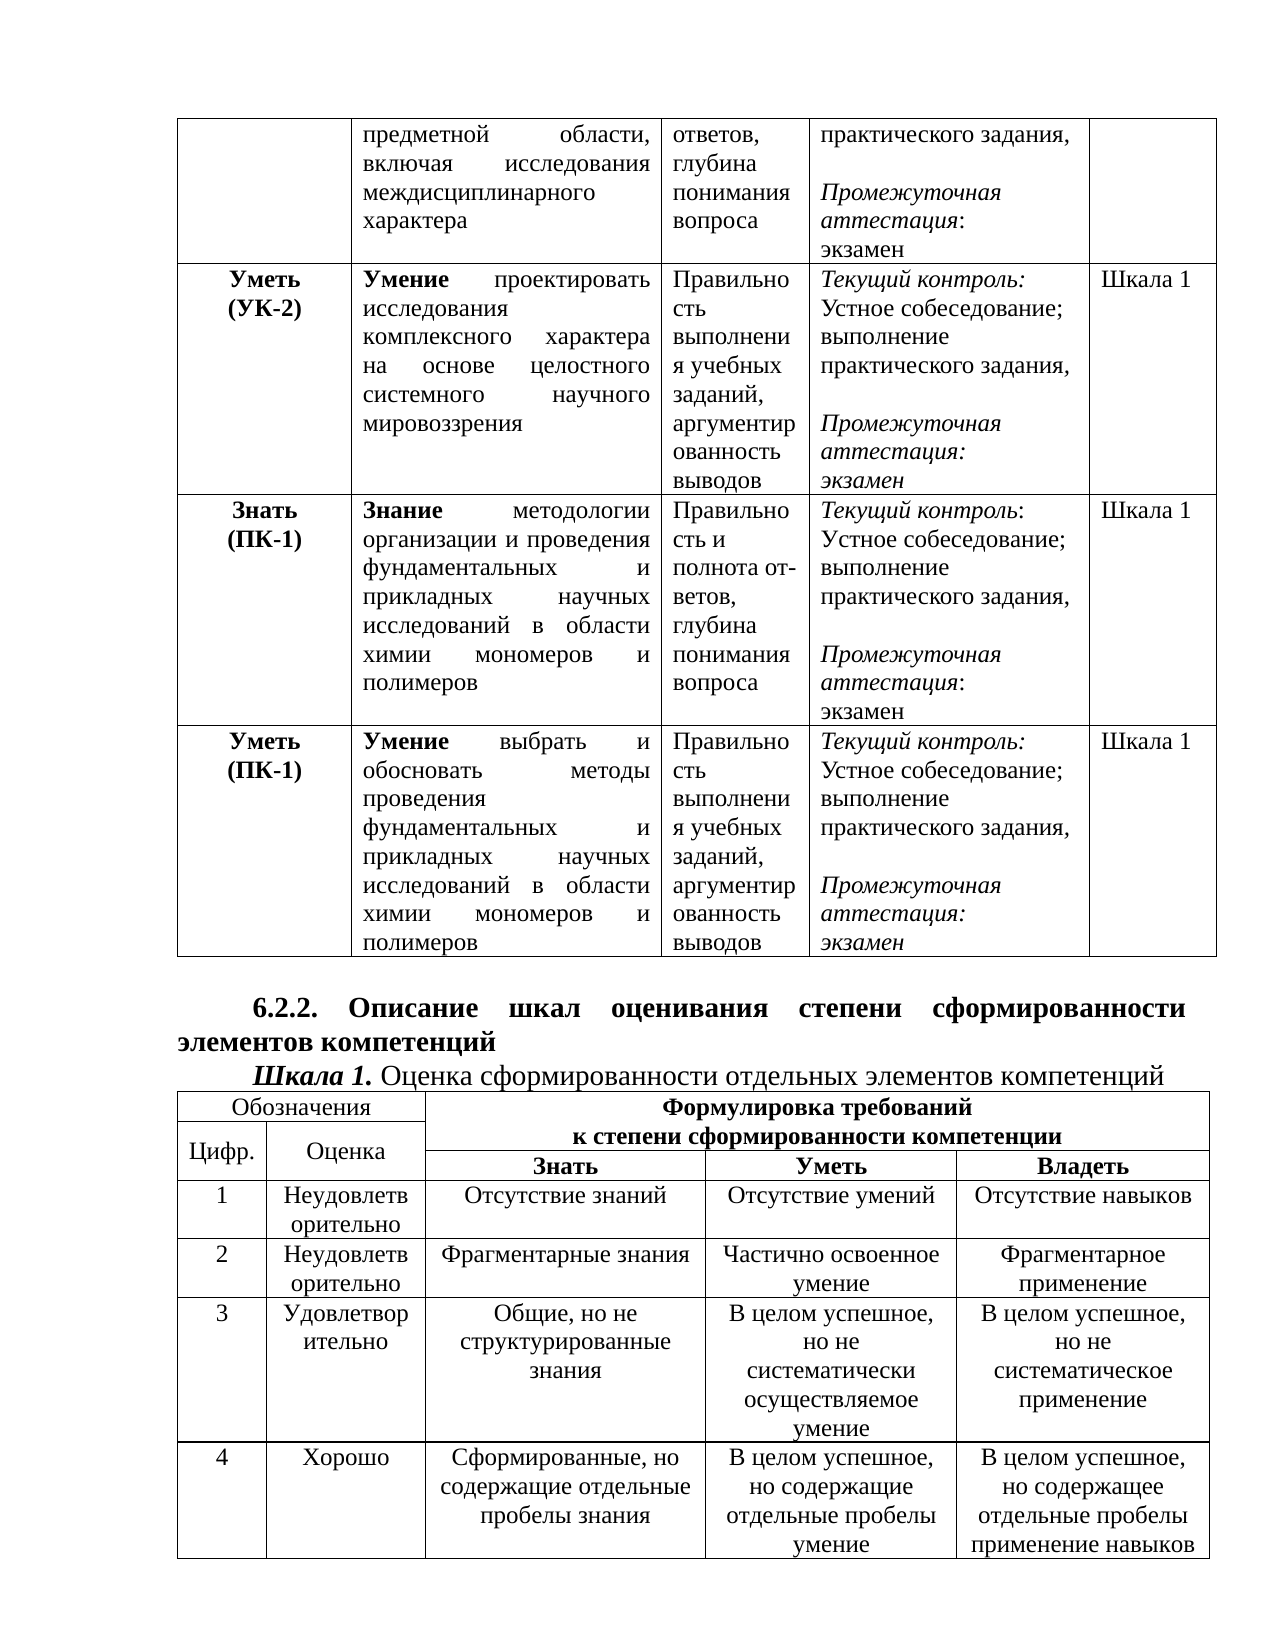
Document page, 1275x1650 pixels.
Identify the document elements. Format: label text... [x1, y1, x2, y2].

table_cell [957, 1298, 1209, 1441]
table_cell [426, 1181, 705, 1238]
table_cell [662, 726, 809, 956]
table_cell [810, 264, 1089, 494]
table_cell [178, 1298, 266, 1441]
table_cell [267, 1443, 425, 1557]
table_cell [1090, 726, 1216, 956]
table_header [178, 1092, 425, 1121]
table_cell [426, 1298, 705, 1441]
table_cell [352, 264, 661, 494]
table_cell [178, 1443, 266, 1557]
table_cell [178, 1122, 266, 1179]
text Шкала 1. Оценка сформированности отдельных элементов компетенций [177, 1058, 1186, 1091]
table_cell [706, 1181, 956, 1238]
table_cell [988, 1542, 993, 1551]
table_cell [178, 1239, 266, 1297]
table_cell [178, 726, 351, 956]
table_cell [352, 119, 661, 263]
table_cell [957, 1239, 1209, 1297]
text 6.2.2. Описание шкал оценивания степени сформированности элементов компетенций [177, 991, 1186, 1058]
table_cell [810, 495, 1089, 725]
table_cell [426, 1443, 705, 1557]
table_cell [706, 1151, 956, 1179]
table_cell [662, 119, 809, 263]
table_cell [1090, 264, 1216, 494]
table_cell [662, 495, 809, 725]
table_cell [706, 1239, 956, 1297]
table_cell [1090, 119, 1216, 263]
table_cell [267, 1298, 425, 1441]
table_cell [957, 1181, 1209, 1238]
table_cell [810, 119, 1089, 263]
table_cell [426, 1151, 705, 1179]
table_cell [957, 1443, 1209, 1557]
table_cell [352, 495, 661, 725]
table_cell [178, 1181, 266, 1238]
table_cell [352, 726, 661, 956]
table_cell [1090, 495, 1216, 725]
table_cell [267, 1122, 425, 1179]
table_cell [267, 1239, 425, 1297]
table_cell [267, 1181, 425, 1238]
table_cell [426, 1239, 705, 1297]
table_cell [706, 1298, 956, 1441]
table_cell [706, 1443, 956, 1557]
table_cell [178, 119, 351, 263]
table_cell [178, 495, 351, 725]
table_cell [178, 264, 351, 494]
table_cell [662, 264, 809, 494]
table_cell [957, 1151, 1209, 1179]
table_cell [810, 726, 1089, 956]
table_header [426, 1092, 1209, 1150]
